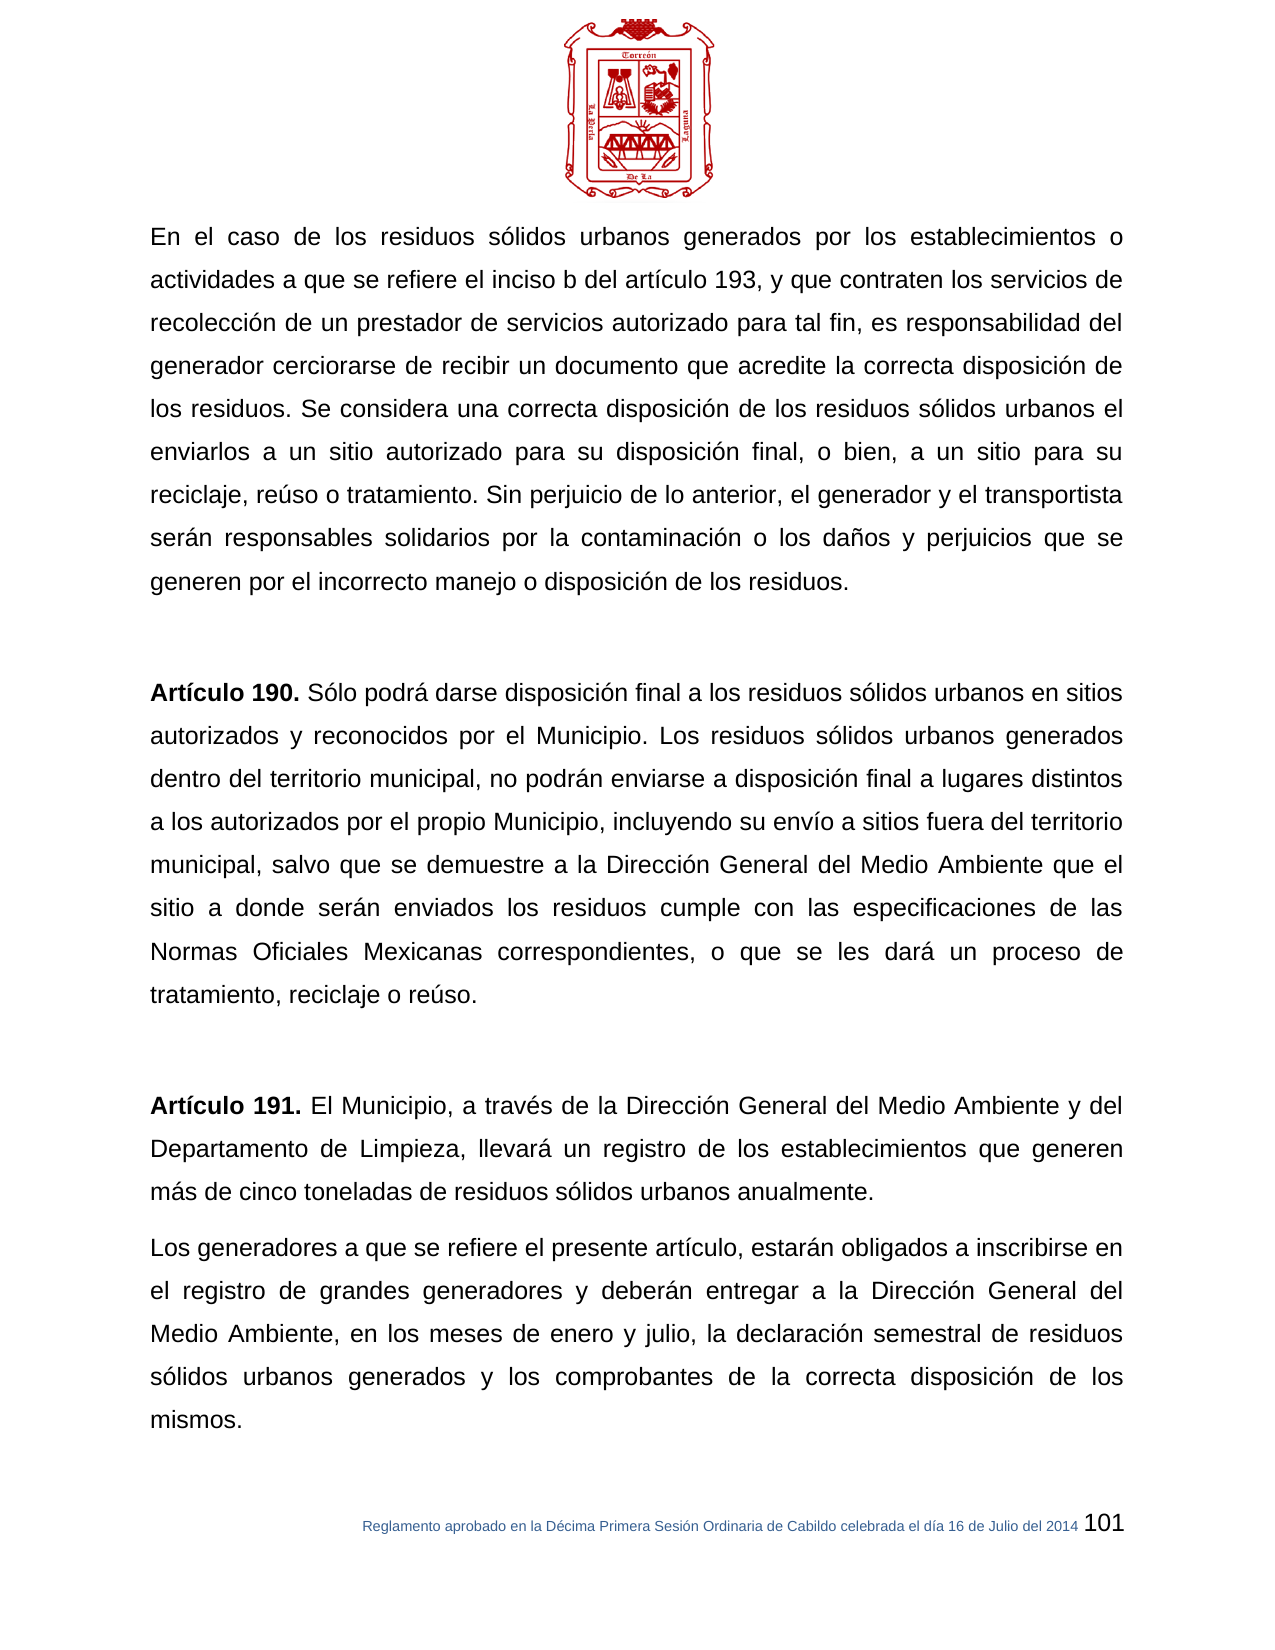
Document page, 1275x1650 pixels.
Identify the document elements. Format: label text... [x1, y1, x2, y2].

text Los generadores a que se refiere el presente artículo, estarán obligados a inscribirse en el registro de grandes generadores y deberán entregar a la Dirección General del Medio Ambiente, en los meses de enero y julio, la declaración semestral de residuos sólidos urbanos generados y los comprobantes de la correcta disposición de los mismos. [150, 1233, 1125, 1434]
text Artículo 191. El Municipio, a través de la Dirección General del Medio Ambiente y del Departamento de Limpieza, llevará un registro de los establecimientos que generen más de cinco toneladas de residuos sólidos urbanos anualmente. [150, 1091, 1125, 1206]
picture [540, 13, 735, 203]
text Artículo 190. Sólo podrá darse disposición final a los residuos sólidos urbanos en sitios autorizados y reconocidos por el Municipio. Los residuos sólidos urbanos generados dentro del territorio municipal, no podrán enviarse a disposición final a lugares distintos a los autorizados por el propio Municipio, incluyendo su envío a sitios fuera del territorio municipal, salvo que se demuestre a la Dirección General del Medio Ambiente que el sitio a donde serán enviados los residuos cumple con las especificaciones de las Normas Oficiales Mexicanas correspondientes, o que se les dará un proceso de tratamiento, reciclaje o reúso. [150, 678, 1125, 1008]
text En el caso de los residuos sólidos urbanos generados por los establecimientos o actividades a que se refiere el inciso b del artículo 193, y que contraten los servicios de recolección de un prestador de servicios autorizado para tal fin, es responsabilidad del generador cerciorarse de recibir un documento que acredite la correcta disposición de los residuos. Se considera una correcta disposición de los residuos sólidos urbanos el enviarlos a un sitio autorizado para su disposición final, o bien, a un sitio para su reciclaje, reúso o tratamiento. Sin perjuicio de lo anterior, el generador y el transportista serán responsables solidarios por la contaminación o los daños y perjuicios que se generen por el incorrecto manejo o disposición de los residuos. [150, 222, 1125, 595]
